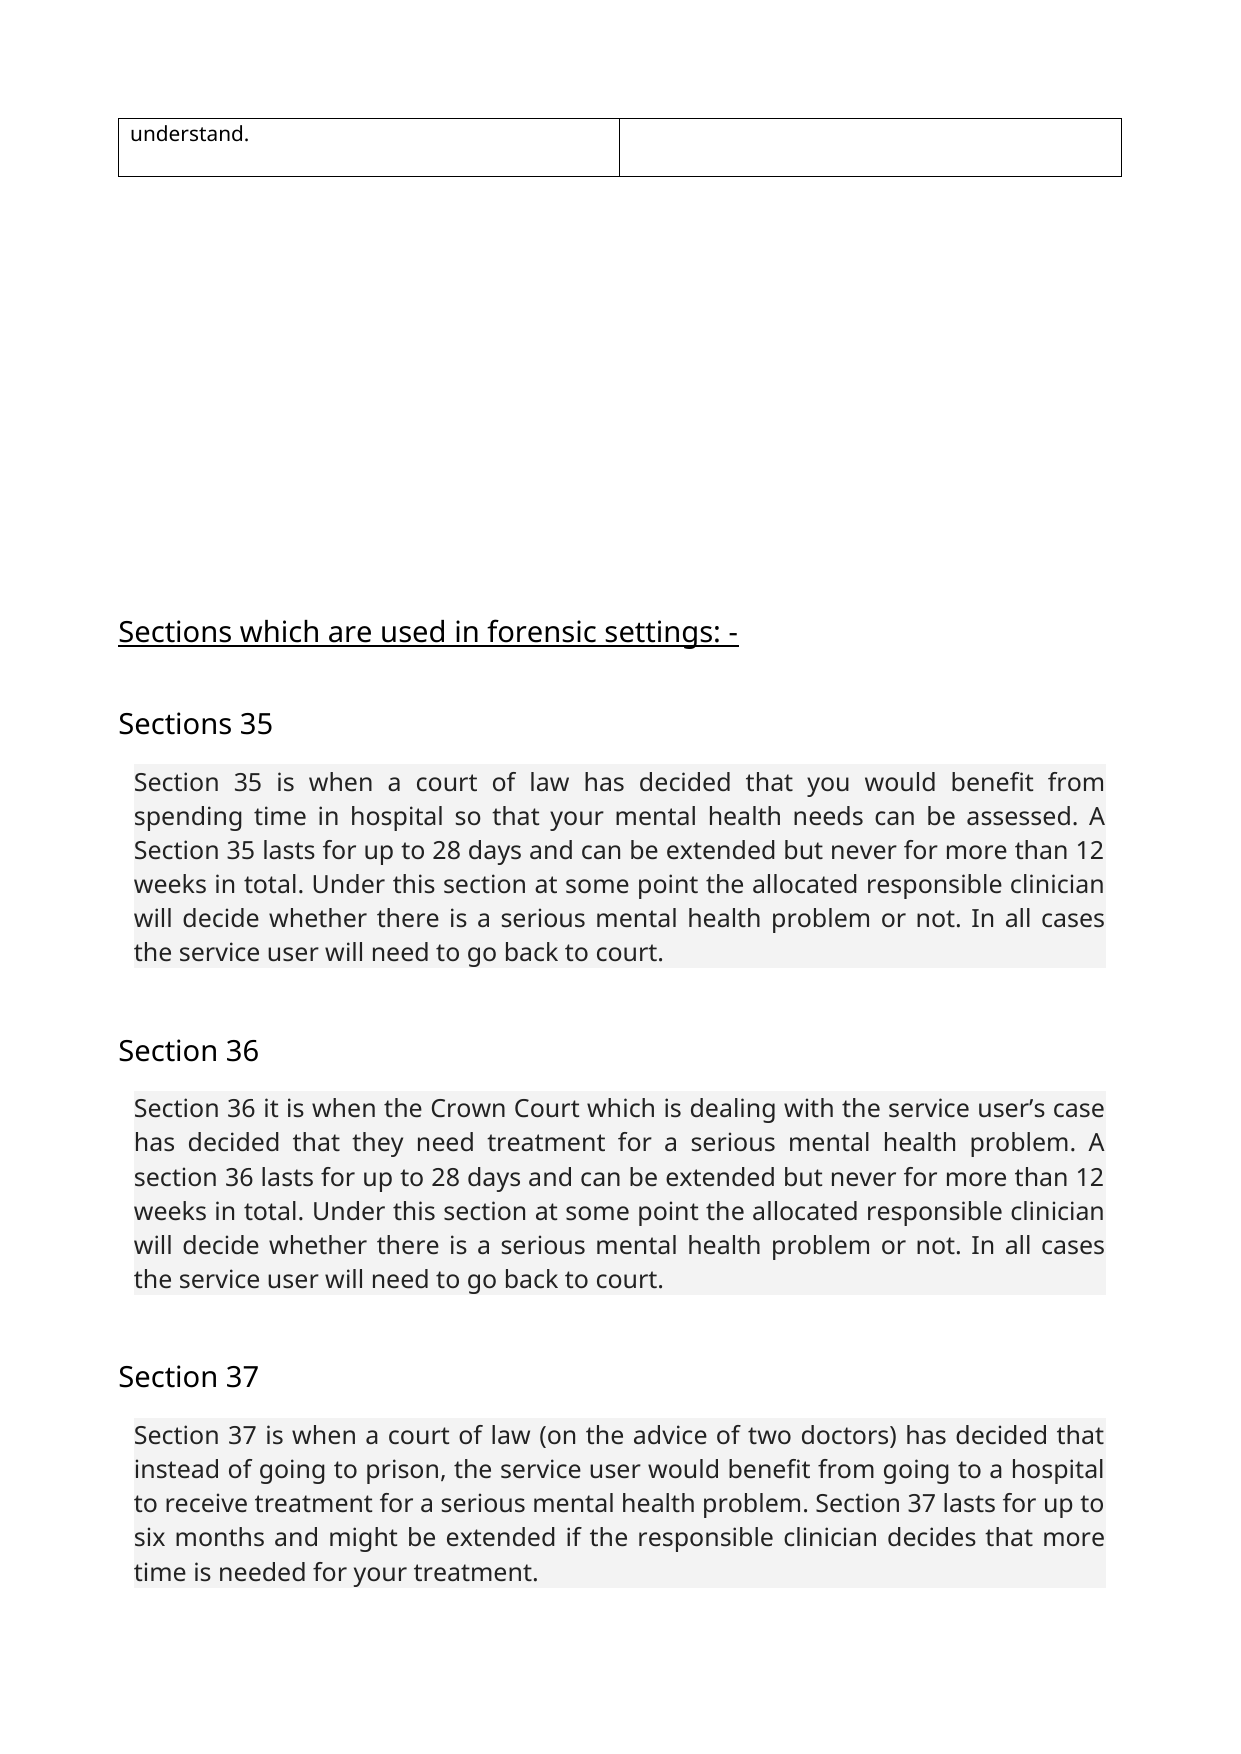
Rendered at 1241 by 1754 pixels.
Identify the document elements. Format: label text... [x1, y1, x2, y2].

text Section 37 [118, 1357, 1122, 1396]
text Section 36 it is when the Crown Court which is dealing with the service user’s case has decided that they need treatment for a serious mental health problem. A section 36 lasts for up to 28 days and can be extended but never for more than 12 weeks in total. Under this section at some point the allocated responsible clinician will decide whether there is a serious mental health problem or not. In all cases the service user will need to go back to court. [134, 1193, 1106, 1295]
text Section 37 is when a court of law (on the advice of two doctors) has decided that instead of going to prison, the service user would benefit from going to a hospital to receive treatment for a serious mental health problem. Section 37 lasts for up to six months and might be extended if the responsible clinician decides that more time is needed for your treatment. [134, 1418, 1106, 1588]
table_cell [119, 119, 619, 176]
text Section 36 [118, 1030, 1122, 1069]
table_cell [620, 119, 1121, 176]
text Sections which are used in forensic settings: - [118, 612, 1122, 651]
text Sections 35 [118, 703, 1122, 743]
text Section 35 is when a court of law has decided that you would benefit from spending time in hospital so that your mental health needs can be assessed. A Section 35 lasts for up to 28 days and can be extended but never for more than 12 weeks in total. Under this section at some point the allocated responsible clinician will decide whether there is a serious mental health problem or not. In all cases the service user will need to go back to court. [134, 764, 1106, 968]
